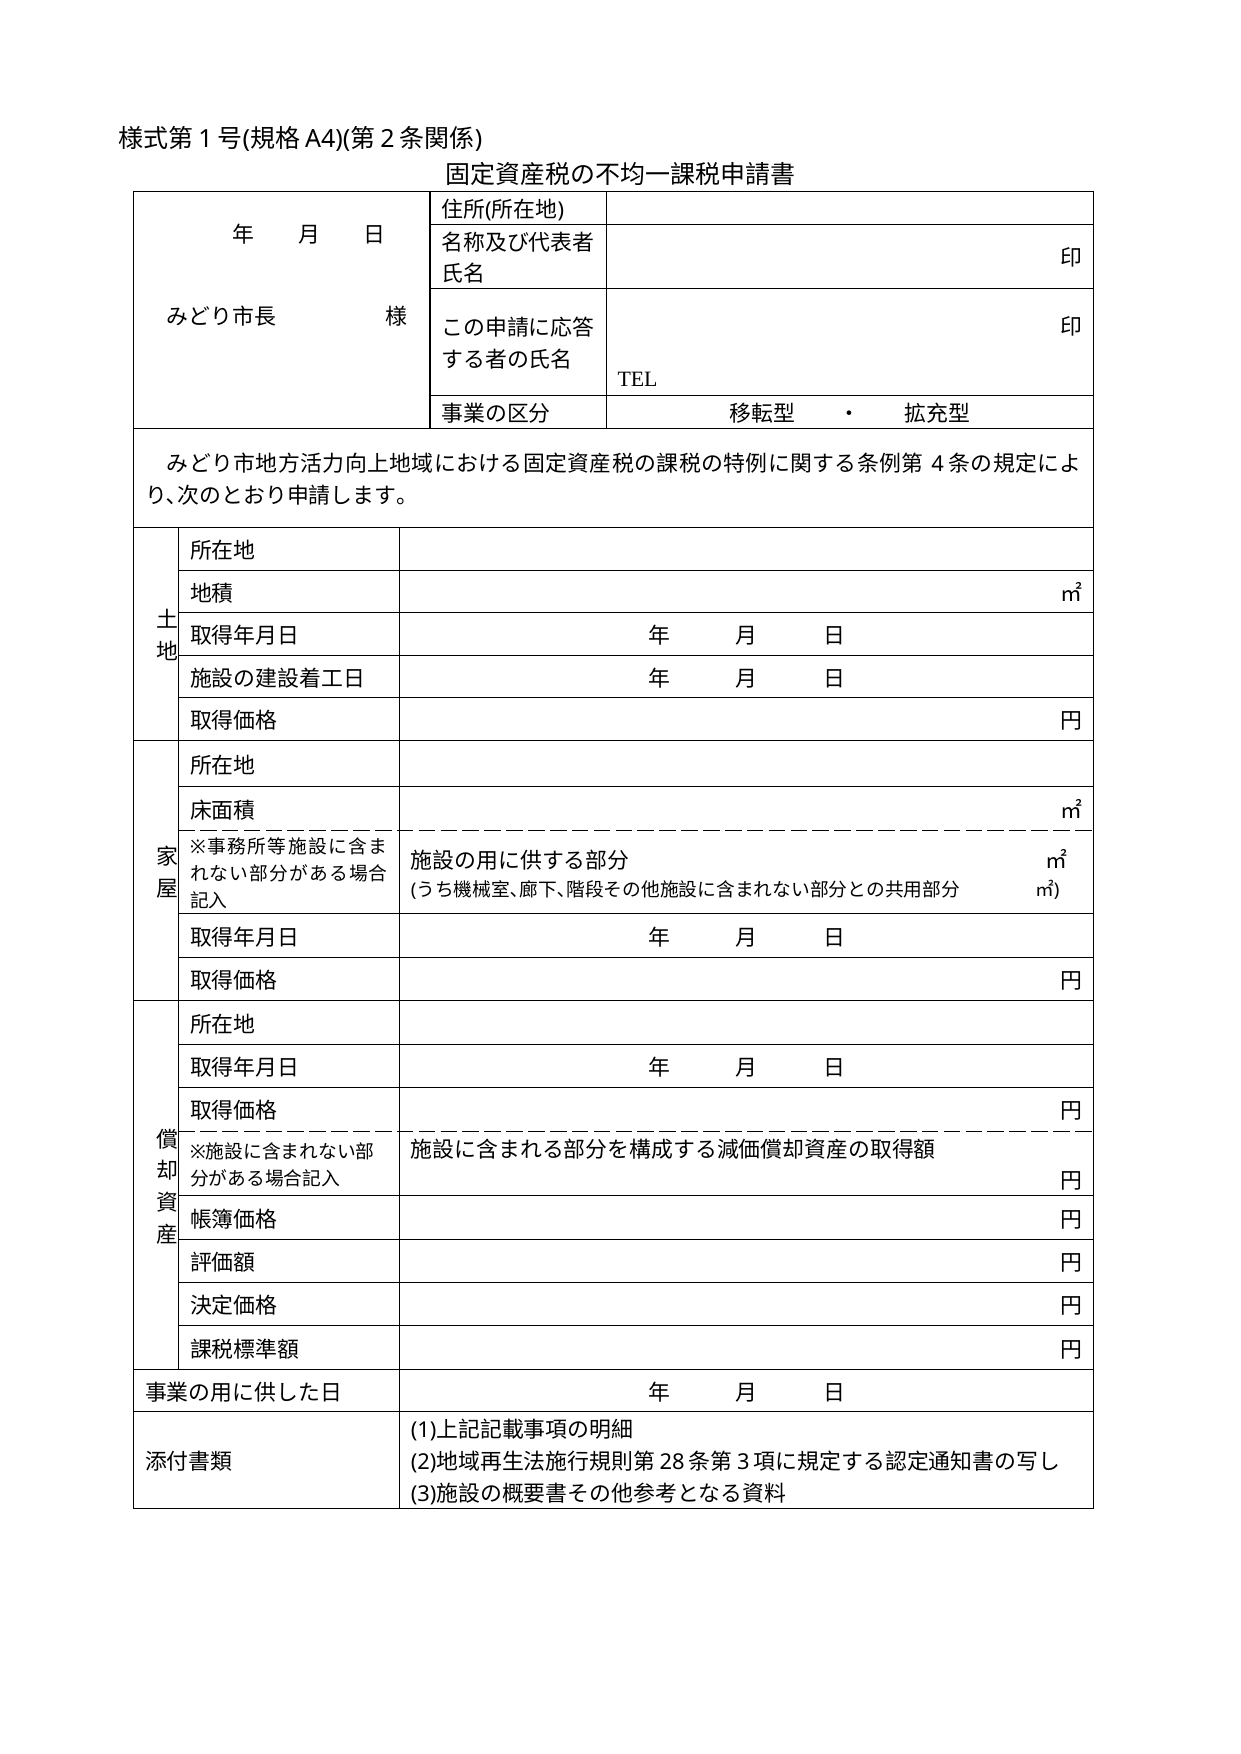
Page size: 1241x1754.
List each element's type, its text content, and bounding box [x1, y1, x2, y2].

table_cell 取得年月日 [179, 1045, 399, 1087]
text 固定資産税の不均一課税申請書 [118, 154, 1122, 191]
table_cell 年 月 日 [400, 1370, 1093, 1411]
table_cell 償却資産 [134, 1001, 178, 1369]
table_cell 円 [400, 958, 1093, 1000]
table_cell 円 [400, 1088, 1093, 1131]
table_header 年 月 日 みどり市長 様 [134, 192, 429, 428]
text 様式第1号(規格A4)(第2条関係) [118, 118, 1122, 154]
table_header 住所(所在地) [431, 192, 606, 223]
table_cell 施設に含まれる部分を構成する減価償却資産の取得額 円 [400, 1131, 1093, 1195]
table_cell 地積 [179, 571, 399, 612]
table_cell 年 月 日 [400, 914, 1093, 957]
table_cell 円 [400, 1283, 1093, 1325]
table_cell 名称及び代表者氏名 [431, 225, 606, 288]
table_header [607, 192, 1093, 223]
table_cell 取得価格 [179, 958, 399, 1000]
table_cell ※事務所等施設に含まれない部分がある場合記入 [179, 830, 399, 913]
table_cell この申請に応答する者の氏名 [431, 289, 606, 395]
table_cell 家屋 [134, 741, 178, 1000]
table_cell ※施設に含まれない部分がある場合記入 [179, 1131, 399, 1195]
table_cell 決定価格 [179, 1283, 399, 1325]
table_cell みどり市地方活力向上地域における固定資産税の課税の特例に関する条例第4条の規定により､次のとおり申請します。 [134, 429, 1093, 527]
table_cell 事業の用に供した日 [134, 1370, 399, 1411]
table_cell 事業の区分 [431, 396, 606, 428]
table_cell ㎡ [400, 571, 1093, 612]
table_cell 取得年月日 [179, 613, 399, 655]
table_cell 年 月 日 [400, 1045, 1093, 1087]
table_cell 添付書類 [134, 1412, 399, 1507]
table_cell 年 月 日 [400, 656, 1093, 697]
table_cell 年 月 日 [400, 613, 1093, 655]
table_cell TEL [607, 361, 1093, 395]
table_cell 施設の用に供する部分 ㎡ (うち機械室､廊下､階段その他施設に含まれない部分との共用部分 ㎡) [400, 830, 1093, 913]
table_cell 所在地 [179, 1001, 399, 1044]
table_cell 所在地 [179, 741, 399, 786]
table_cell 施設の建設着工日 [179, 656, 399, 697]
table_cell 床面積 [179, 787, 399, 830]
table_cell 円 [400, 698, 1093, 740]
table_cell ㎡ [400, 787, 1093, 830]
table_cell 円 [400, 1326, 1093, 1369]
table_cell (1)上記記載事項の明細 (2)地域再生法施行規則第28条第3項に規定する認定通知書の写し (3)施設の概要書その他参考となる資料 [400, 1412, 1093, 1507]
table_cell 取得年月日 [179, 914, 399, 957]
table_cell 土地 [134, 528, 178, 740]
table_cell 帳簿価格 [179, 1196, 399, 1239]
table_cell 課税標準額 [179, 1326, 399, 1369]
table_cell 円 [400, 1196, 1093, 1239]
table_cell [400, 1001, 1093, 1044]
table_cell 円 [400, 1240, 1093, 1282]
table_cell 所在地 [179, 528, 399, 570]
table_cell 印 [607, 289, 1093, 361]
table_cell [400, 741, 1093, 786]
table_cell 取得価格 [179, 698, 399, 740]
table_cell 評価額 [179, 1240, 399, 1282]
table_cell 印 [607, 225, 1093, 288]
table_cell 取得価格 [179, 1088, 399, 1131]
table_cell 移転型 ・ 拡充型 [607, 396, 1093, 428]
table_cell [400, 528, 1093, 570]
